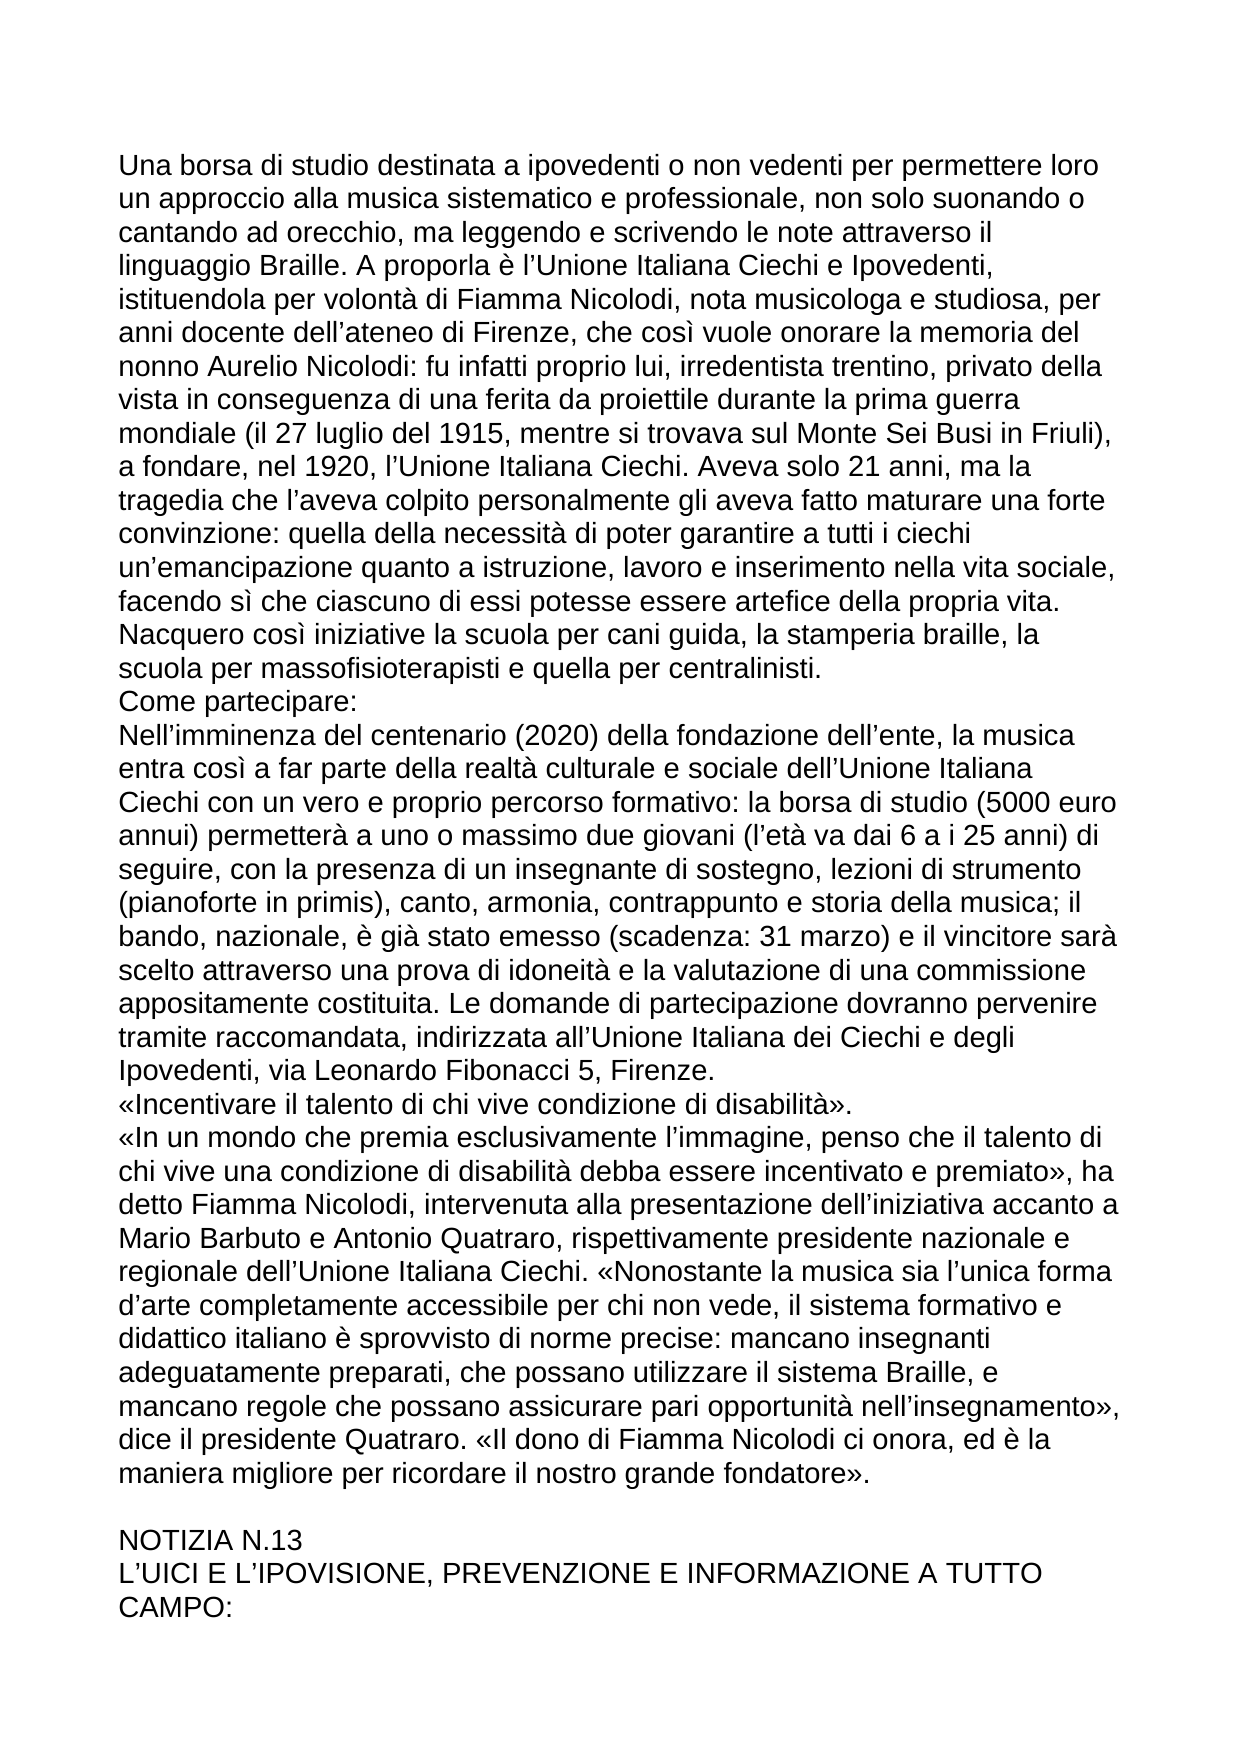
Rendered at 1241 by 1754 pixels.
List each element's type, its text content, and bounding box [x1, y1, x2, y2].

text «Incentivare il talento di chi vive condizione di disabilità». «In un mondo che premia esclusivamente l’immagine, penso che il talento di chi vive una condizione di disabilità debba essere incentivato e premiato», ha detto Fiamma Nicolodi, intervenuta alla presentazione dell’iniziativa accanto a Mario Barbuto e Antonio Quatraro, rispettivamente presidente nazionale e regionale dell’Unione Italiana Ciechi. «Nonostante la musica sia l’unica forma d’arte completamente accessibile per chi non vede, il sistema formativo e didattico italiano è sprovvisto di norme precise: mancano insegnanti adeguatamente preparati, che possano utilizzare il sistema Braille, e mancano regole che possano assicurare pari opportunità nell’insegnamento», dice il presidente Quatraro. «Il dono di Fiamma Nicolodi ci onora, ed è la maniera migliore per ricordare il nostro grande fondatore». [118, 1087, 1122, 1489]
text Una borsa di studio destinata a ipovedenti o non vedenti per permettere loro un approccio alla musica sistematico e professionale, non solo suonando o cantando ad orecchio, ma leggendo e scrivendo le note attraverso il linguaggio Braille. A proporla è l’Unione Italiana Ciechi e Ipovedenti, istituendola per volontà di Fiamma Nicolodi, nota musicologa e studiosa, per anni docente dell’ateneo di Firenze, che così vuole onorare la memoria del nonno Aurelio Nicolodi: fu infatti proprio lui, irredentista trentino, privato della vista in conseguenza di una ferita da proiettile durante la prima guerra mondiale (il 27 luglio del 1915, mentre si trovava sul Monte Sei Busi in Friuli), a fondare, nel 1920, l’Unione Italiana Ciechi. Aveva solo 21 anni, ma la tragedia che l’aveva colpito personalmente gli aveva fatto maturare una forte convinzione: quella della necessità di poter garantire a tutti i ciechi un’emancipazione quanto a istruzione, lavoro e inserimento nella vita sociale, facendo sì che ciascuno di essi potesse essere artefice della propria vita. Nacquero così iniziative la scuola per cani guida, la stamperia braille, la scuola per massofisioterapisti e quella per centralinisti. [118, 148, 1122, 684]
text Come partecipare: Nell’imminenza del centenario (2020) della fondazione dell’ente, la musica entra così a far parte della realtà culturale e sociale dell’Unione Italiana Ciechi con un vero e proprio percorso formativo: la borsa di studio (5000 euro annui) permetterà a uno o massimo due giovani (l’età va dai 6 a i 25 anni) di seguire, con la presenza di un insegnante di sostegno, lezioni di strumento (pianoforte in primis), canto, armonia, contrappunto e storia della musica; il bando, nazionale, è già stato emesso (scadenza: 31 marzo) e il vincitore sarà scelto attraverso una prova di idoneità e la valutazione di una commissione appositamente costituita. Le domande di partecipazione dovranno pervenire tramite raccomandata, indirizzata all’Unione Italiana dei Ciechi e degli Ipovedenti, via Leonardo Fibonacci 5, Firenze. [118, 684, 1122, 1087]
text NOTIZIA N.13 [118, 1523, 1122, 1556]
text L’UICI E L’IPOVISIONE, PREVENZIONE E INFORMAZIONE A TUTTO CAMPO: [118, 1556, 1122, 1623]
